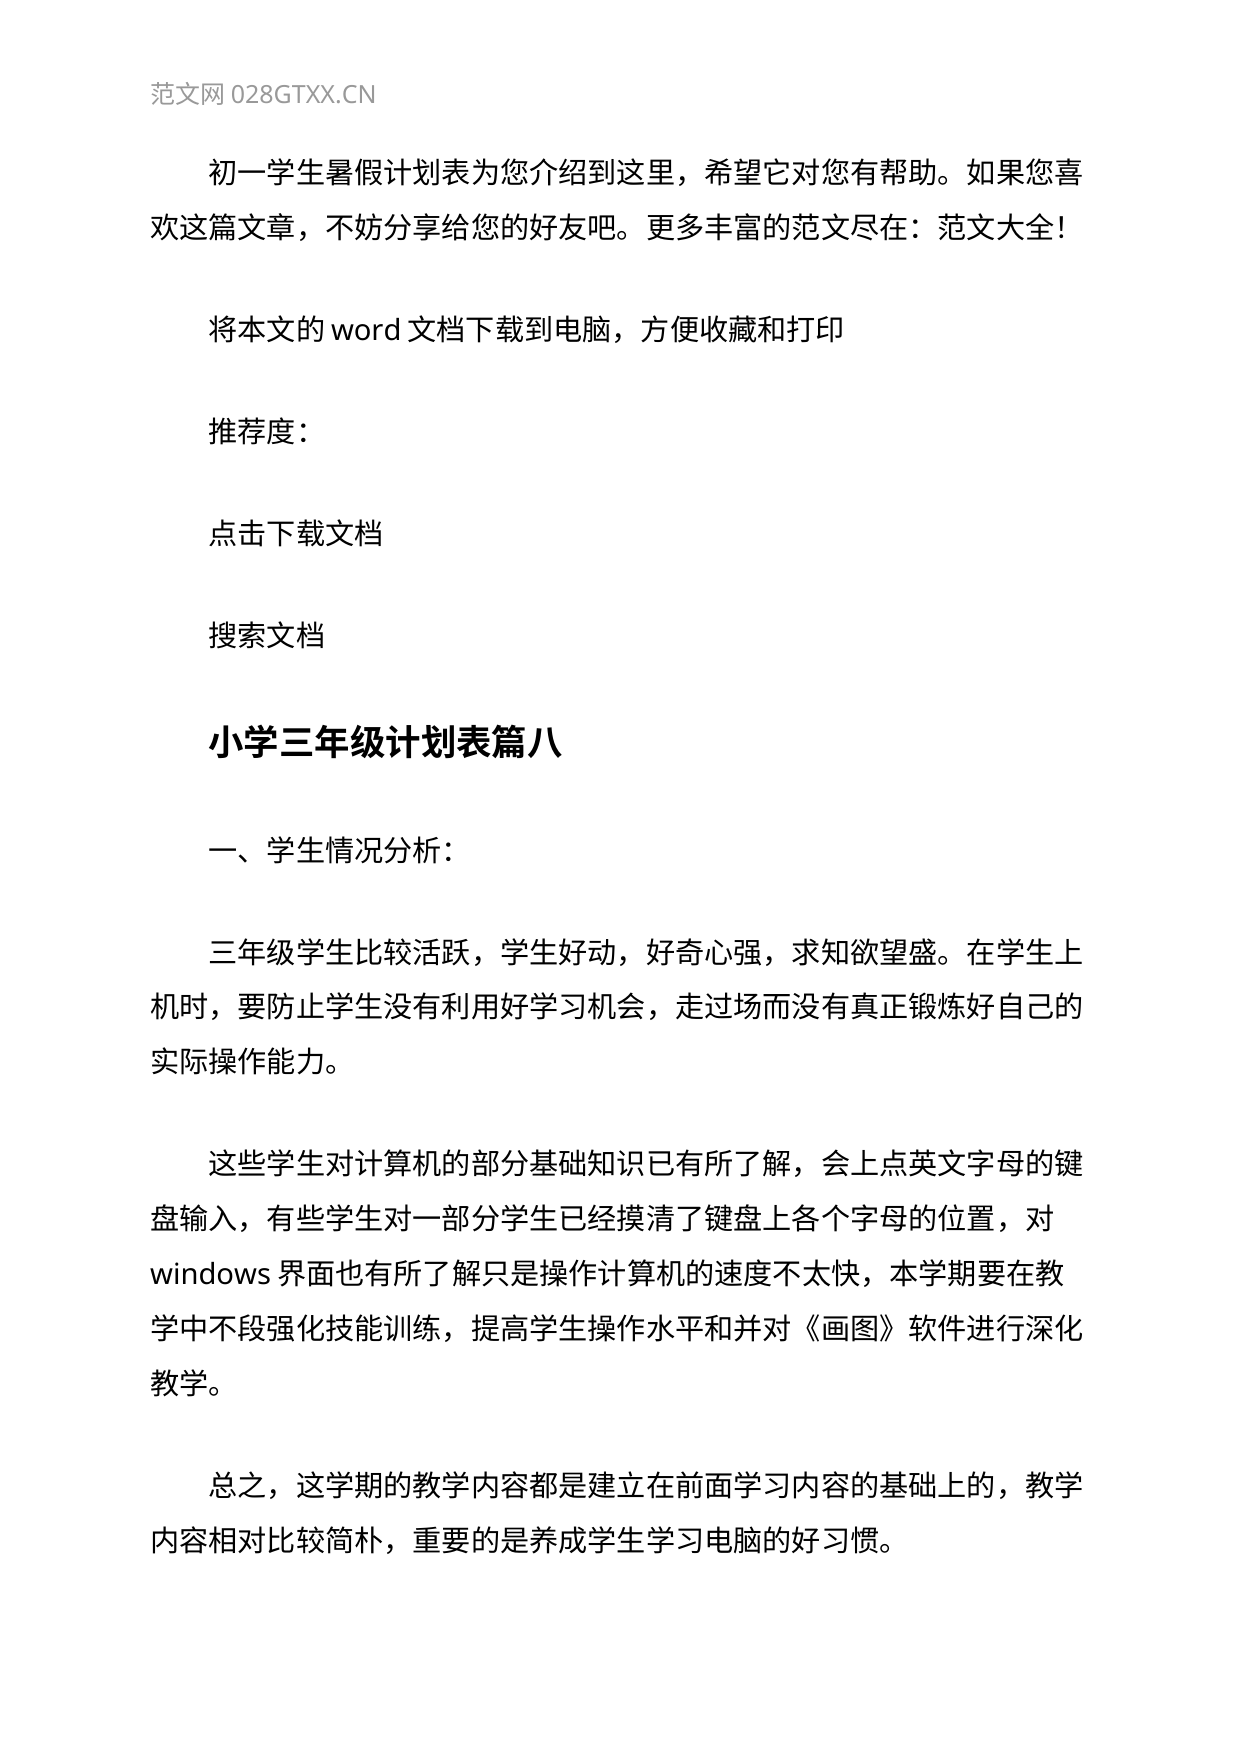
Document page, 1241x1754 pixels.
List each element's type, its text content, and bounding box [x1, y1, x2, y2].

text 搜索文档 [150, 612, 1090, 654]
text 推荐度： [150, 409, 1090, 451]
text 将本文的word文档下载到电脑，方便收藏和打印 [150, 307, 1090, 349]
text 初一学生暑假计划表为您介绍到这里，希望它对您有帮助。如果您喜欢这篇文章，不妨分享给您的好友吧。更多丰富的范文尽在：范文大全！ [150, 150, 1090, 247]
text 点击下载文档 [150, 510, 1090, 553]
text 一、学生情况分析： [150, 827, 1090, 870]
text 三年级学生比较活跃，学生好动，好奇心强，求知欲望盛。在学生上机时，要防止学生没有利用好学习机会，走过场而没有真正锻炼好自己的实际操作能力。 [150, 929, 1090, 1081]
text 这些学生对计算机的部分基础知识已有所了解，会上点英文字母的键盘输入，有些学生对一部分学生已经摸清了键盘上各个字母的位置，对windows界面也有所了解只是操作计算机的速度不太快，本学期要在教学中不段强化技能训练，提高学生操作水平和并对《画图》软件进行深化教学。 [150, 1141, 1090, 1403]
text 小学三年级计划表篇八 [150, 714, 1090, 765]
text 总之，这学期的教学内容都是建立在前面学习内容的基础上的，教学内容相对比较简朴，重要的是养成学生学习电脑的好习惯。 [150, 1462, 1090, 1559]
